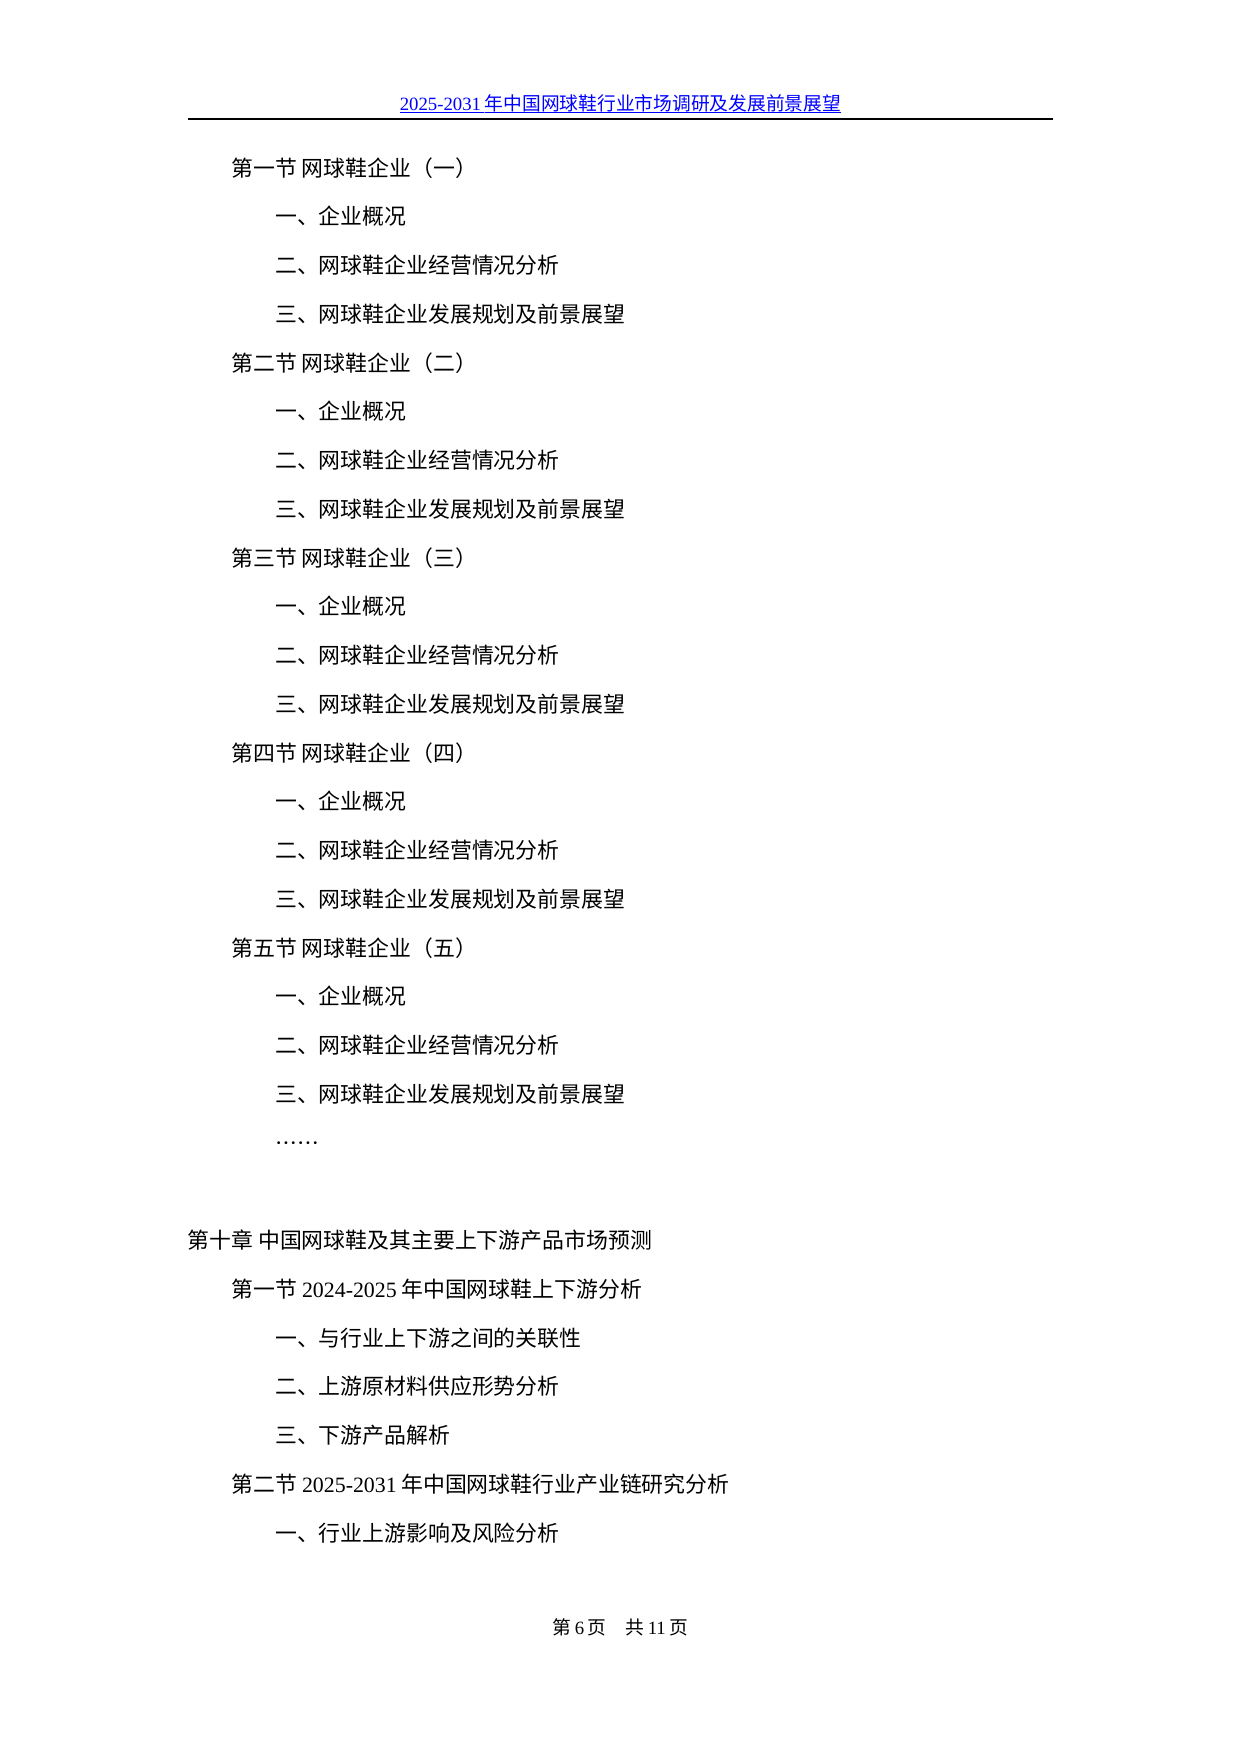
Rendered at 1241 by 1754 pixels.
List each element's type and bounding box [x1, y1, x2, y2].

text [187, 150, 1053, 1548]
